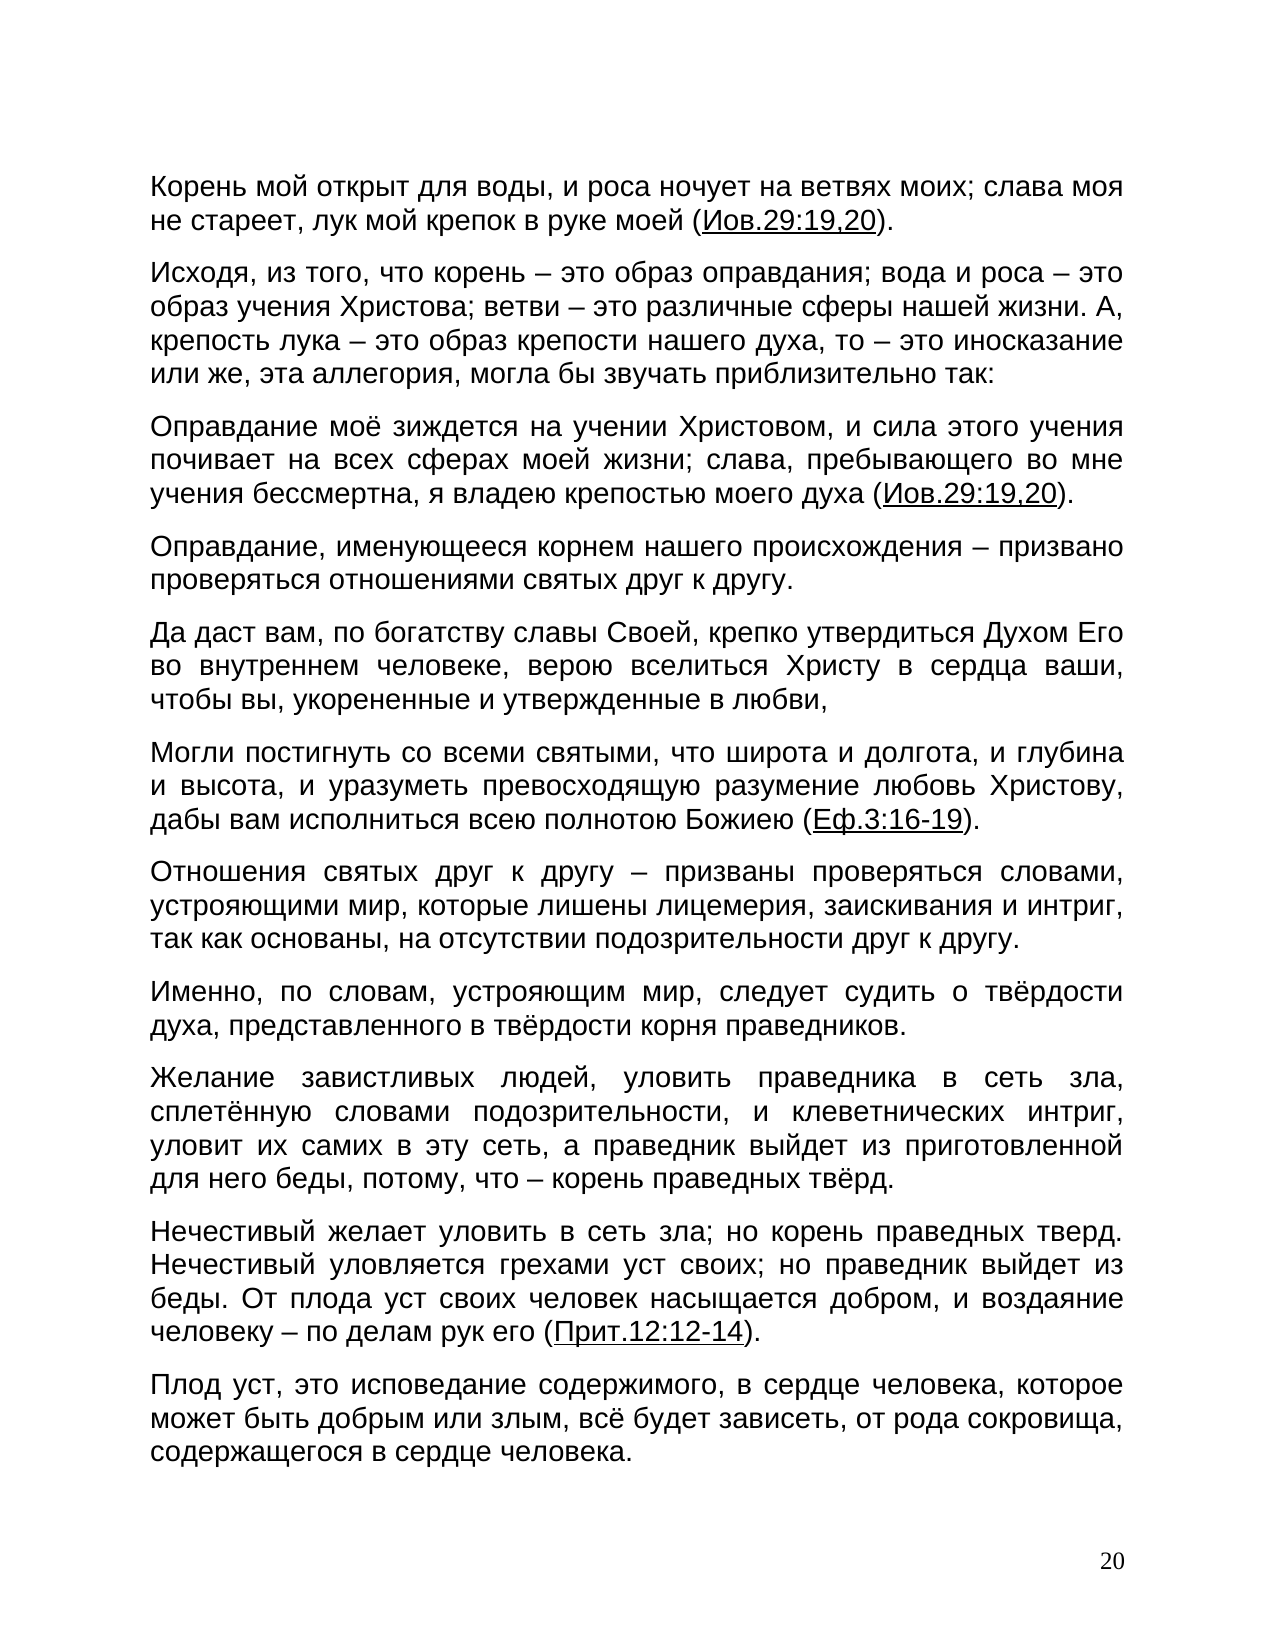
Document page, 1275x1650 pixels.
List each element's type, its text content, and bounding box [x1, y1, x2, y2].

text Именно, по словам, устрояющим мир, следует судить о твёрдости духа, представленного в твёрдости корня праведников. [150, 974, 1125, 1041]
text Оправдание моё зиждется на учении Христовом, и сила этого учения почивает на всех сферах моей жизни; слава, пребывающего во мне учения бессмертна, я владею крепостью моего духа (Иов.29:19,20). [150, 409, 1125, 509]
text Желание завистливых людей, уловить праведника в сеть зла, сплетённую словами подозрительности, и клеветнических интриг, уловит их самих в эту сеть, а праведник выйдет из приготовленной для него беды, потому, что – корень праведных твёрд. [150, 1060, 1125, 1194]
text Отношения святых друг к другу – призваны проверяться словами, устрояющими мир, которые лишены лицемерия, заискивания и интриг, так как основаны, на отсутствии подозрительности друг к другу. [150, 854, 1125, 955]
text Корень мой открыт для воды, и роса ночует на ветвях моих; слава моя не стареет, лук мой крепок в руке моей (Иов.29:19,20). [150, 169, 1125, 236]
text Исходя, из того, что корень – это образ оправдания; вода и роса – это образ учения Христова; ветви – это различные сферы нашей жизни. А, крепость лука – это образ крепости нашего духа, то – это иносказание или же, эта аллегория, могла бы звучать приблизительно так: [150, 255, 1125, 389]
text Нечестивый желает уловить в сеть зла; но корень праведных тверд. Нечестивый уловляется грехами уст своих; но праведник выйдет из беды. От плода уст своих человек насыщается добром, и воздаяние человеку – по делам рук его (Прит.12:12-14). [150, 1214, 1125, 1348]
text Да даст вам, по богатству славы Своей, крепко утвердиться Духом Его во внутреннем человеке, верою вселиться Христу в сердца ваши, чтобы вы, укорененные и утвержденные в любви, [150, 615, 1125, 715]
text Плод уст, это исповедание содержимого, в сердце человека, которое может быть добрым или злым, всё будет зависеть, от рода сокровища, содержащегося в сердце человека. [150, 1367, 1125, 1468]
text Оправдание, именующееся корнем нашего происхождения – призвано проверяться отношениями святых друг к другу. [150, 528, 1125, 596]
text Могли постигнуть со всеми святыми, что широта и долгота, и глубина и высота, и уразуметь превосходящую разумение любовь Христову, дабы вам исполниться всею полнотою Божиею (Еф.3:16-19). [150, 734, 1125, 835]
